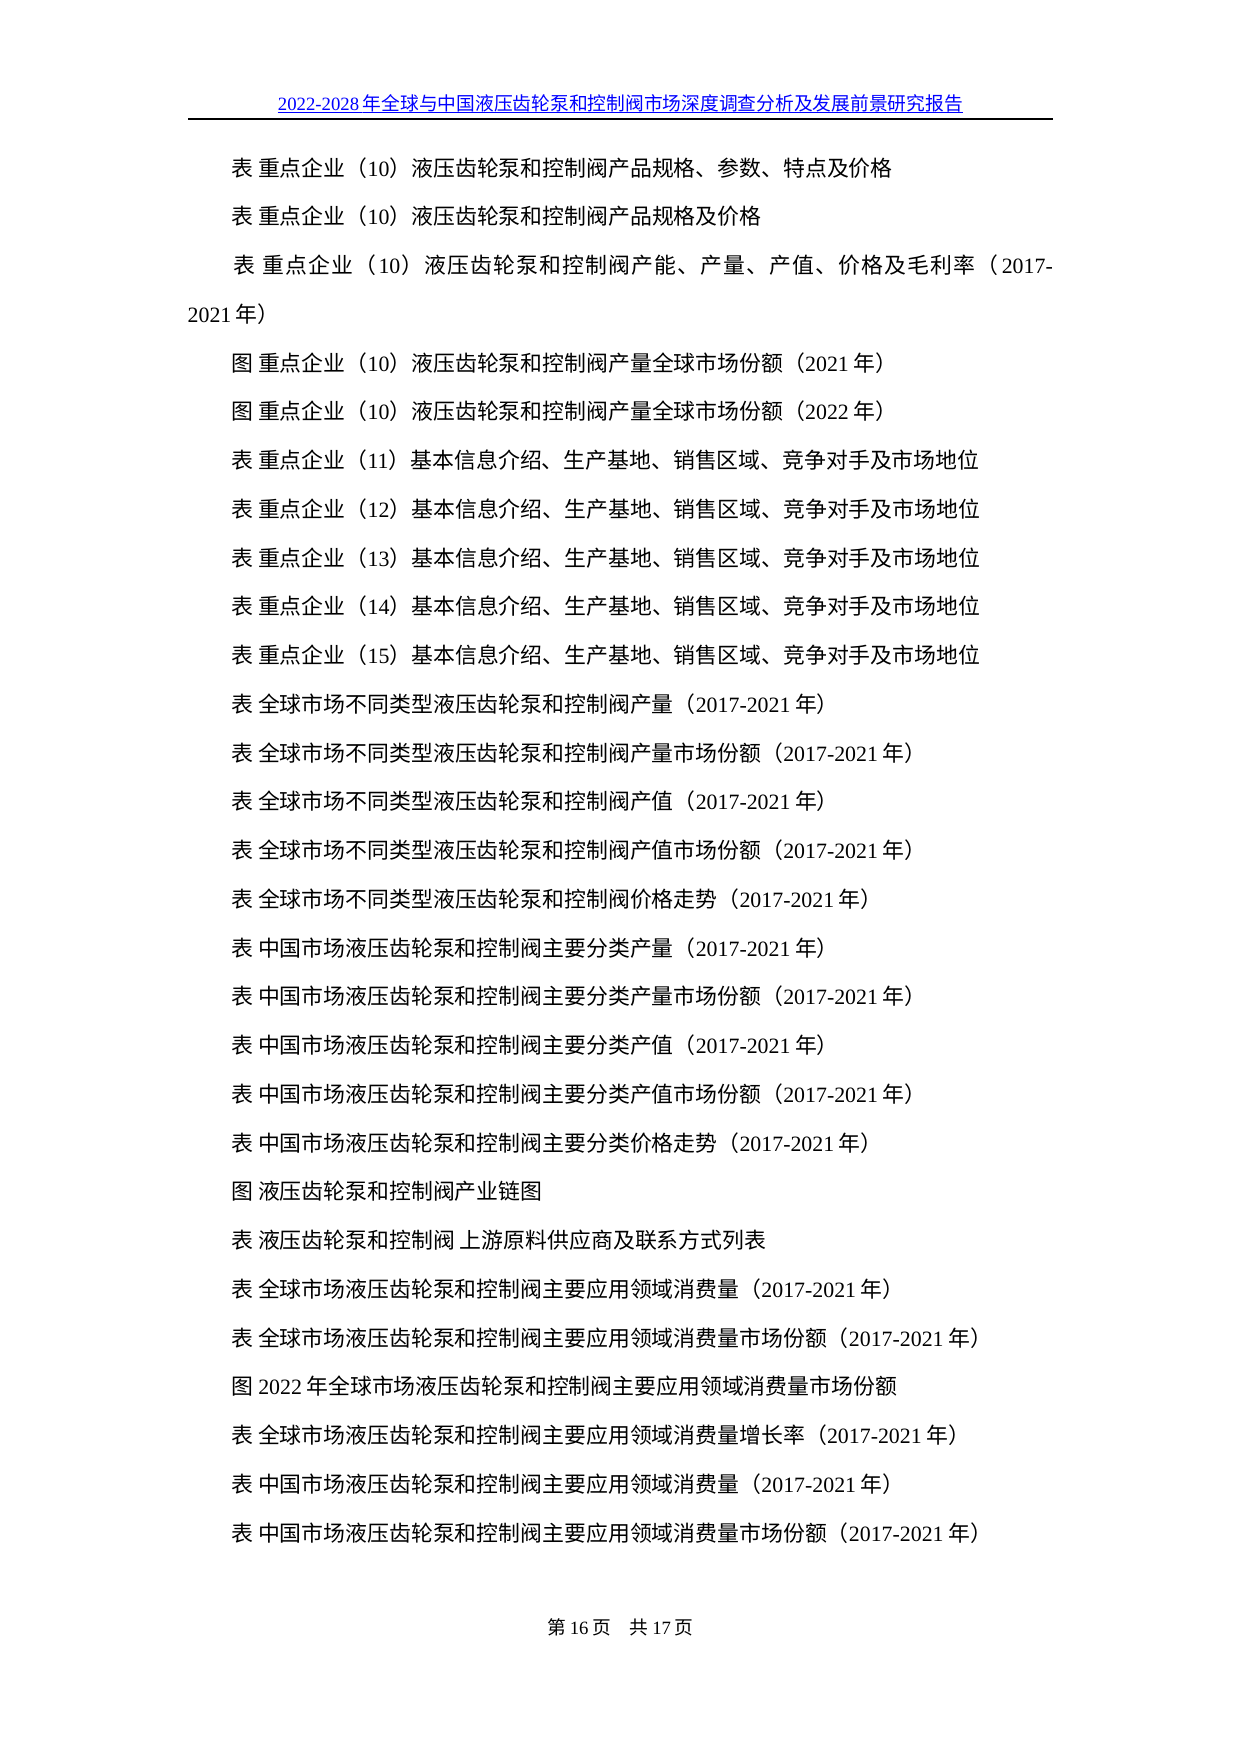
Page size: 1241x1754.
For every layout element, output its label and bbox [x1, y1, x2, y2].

text [187, 150, 1053, 1548]
